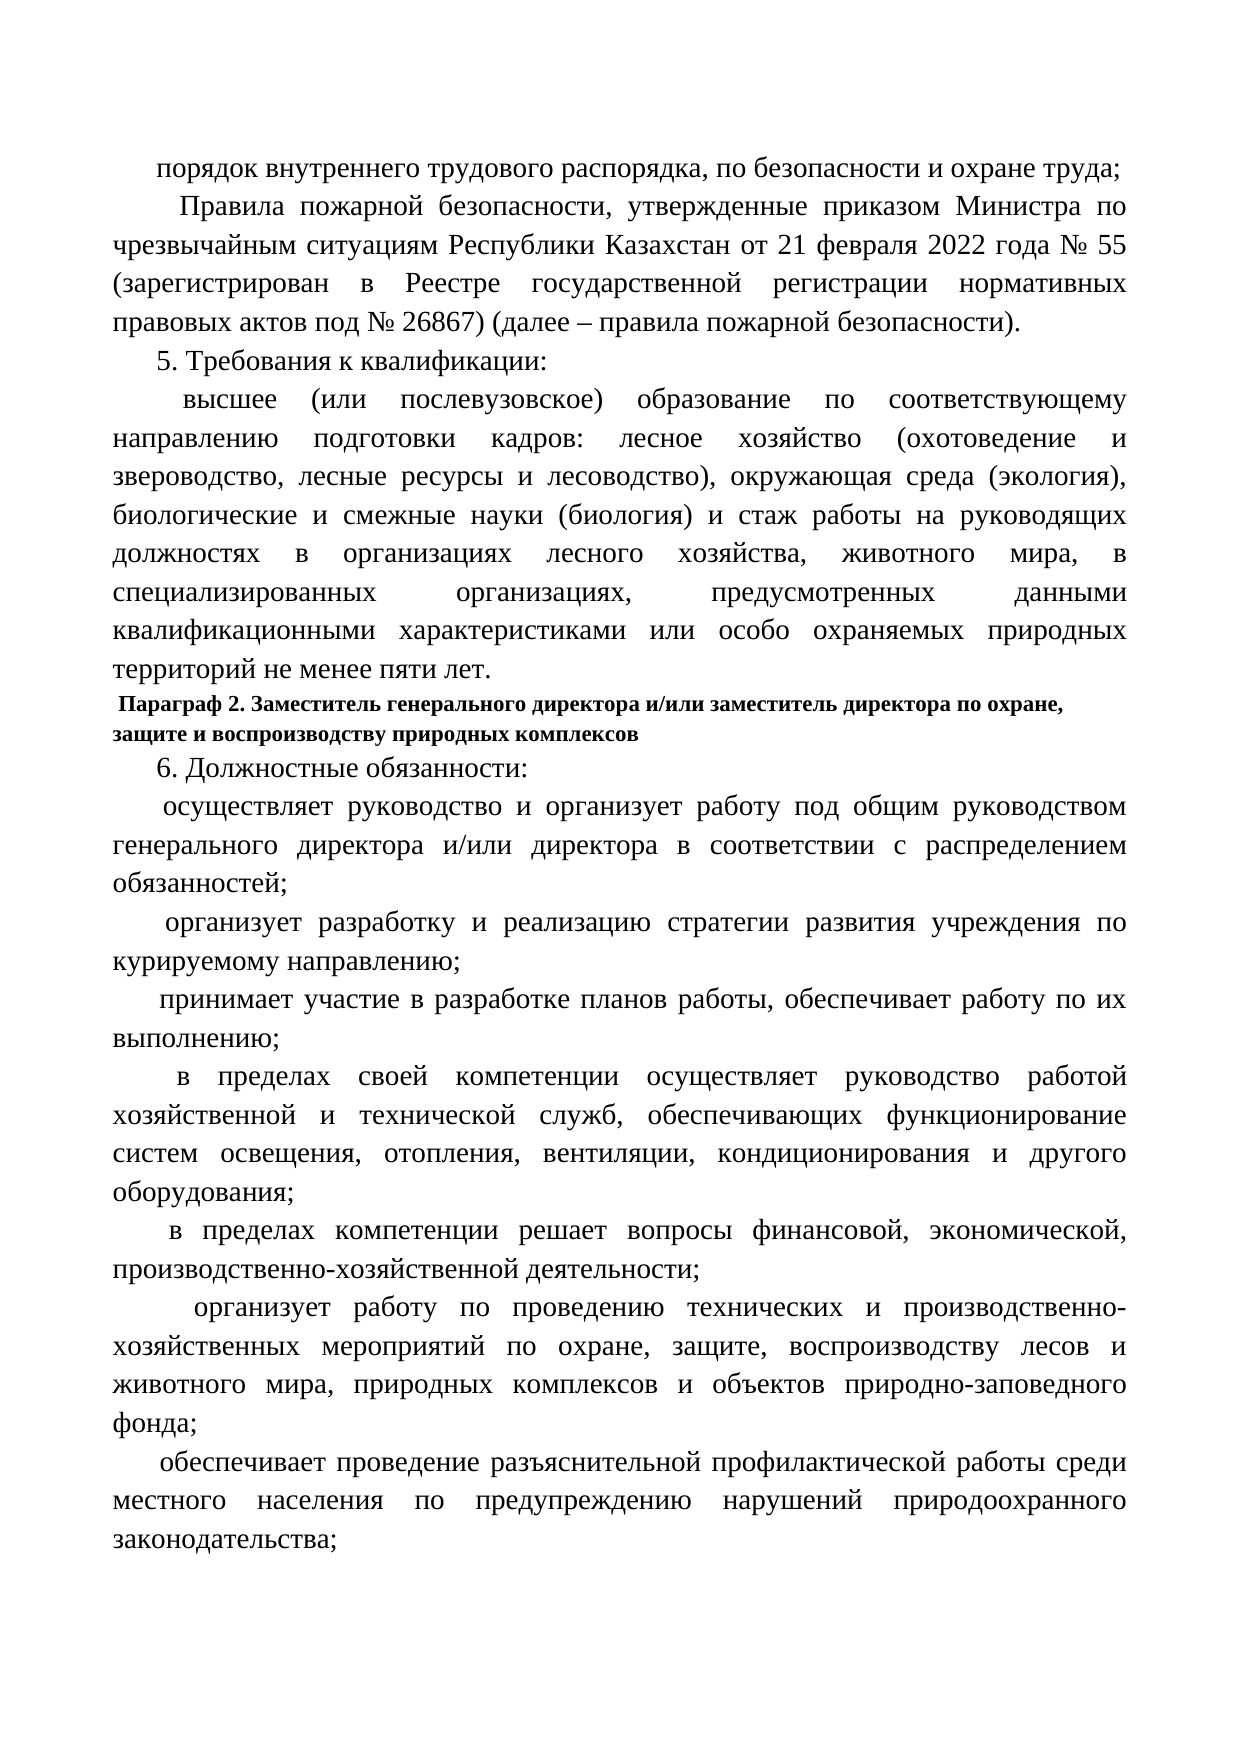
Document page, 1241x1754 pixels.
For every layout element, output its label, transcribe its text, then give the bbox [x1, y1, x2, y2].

text Параграф 2. Заместитель генерального директора и/или заместитель директора по охране, защите и воспроизводству природных комплексов [112, 689, 1128, 746]
text обеспечивает проведение разъяснительной профилактической работы среди местного населения по предупреждению нарушений природоохранного законодательства; [112, 1444, 1128, 1554]
text 6. Должностные обязанности: [112, 750, 1128, 783]
text организует разработку и реализацию стратегии развития учреждения по курируемому направлению; [112, 904, 1128, 976]
text порядок внутреннего трудового распорядка, по безопасности и охране труда; [112, 150, 1128, 183]
text осуществляет руководство и организует работу под общим руководством генерального директора и/или директора в соответствии с распределением обязанностей; [112, 788, 1128, 899]
text 5. Требования к квалификации: [112, 343, 1128, 376]
text Правила пожарной безопасности, утвержденные приказом Министра по чрезвычайным ситуациям Республики Казахстан от 21 февраля 2022 года № 55 (зарегистрирован в Реестре государственной регистрации нормативных правовых актов под № 26867) (далее – правила пожарной безопасности). [112, 188, 1128, 338]
text в пределах своей компетенции осуществляет руководство работой хозяйственной и технической служб, обеспечивающих функционирование систем освещения, отопления, вентиляции, кондиционирования и другого оборудования; [112, 1058, 1128, 1207]
text принимает участие в разработке планов работы, обеспечивает работу по их выполнению; [112, 981, 1128, 1053]
text в пределах компетенции решает вопросы финансовой, экономической, производственно-хозяйственной деятельности; [112, 1212, 1128, 1284]
text высшее (или послевузовское) образование по соответствующему направлению подготовки кадров: лесное хозяйство (охотоведение и звероводство, лесные ресурсы и лесоводство), окружающая среда (экология), биологические и смежные науки (биология) и стаж работы на руководящих должностях в организациях лесного хозяйства, животного мира, в специализированных организациях, предусмотренных данными квалификационными характеристиками или особо охраняемых природных территорий не менее пяти лет. [112, 381, 1128, 684]
text организует работу по проведению технических и производственно-хозяйственных мероприятий по охране, защите, воспроизводству лесов и животного мира, природных комплексов и объектов природно-заповедного фонда; [112, 1289, 1128, 1439]
